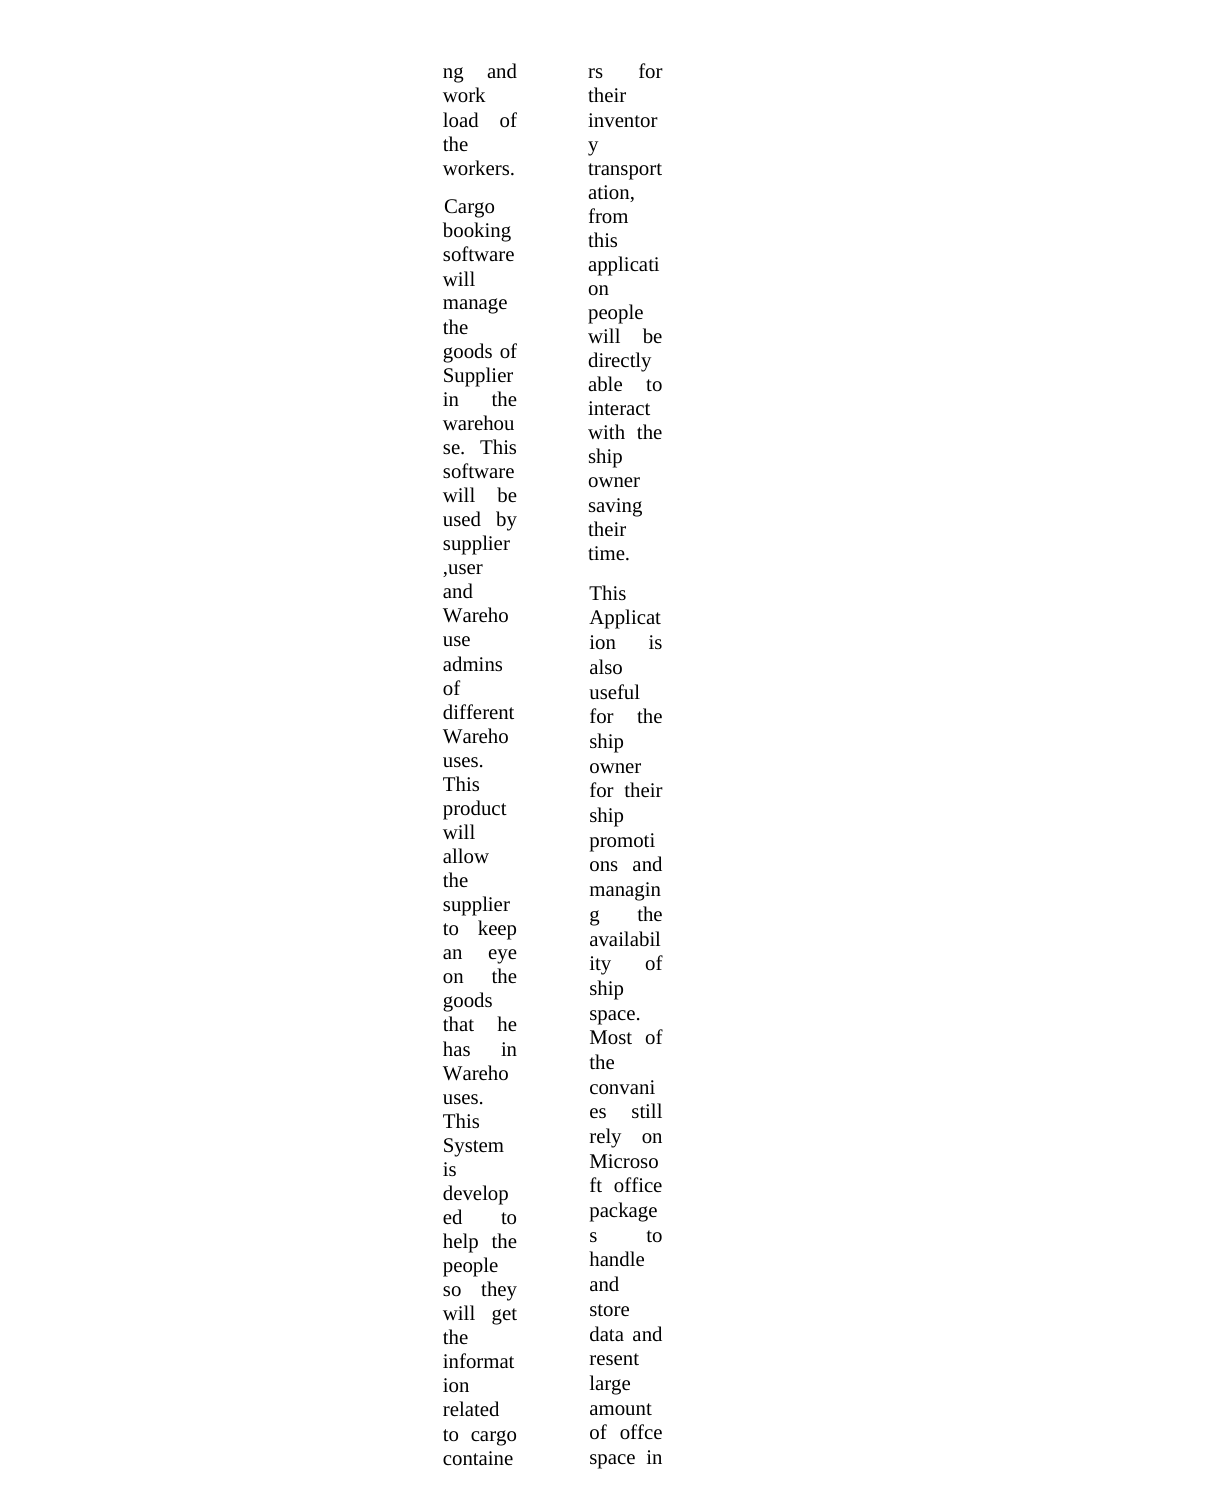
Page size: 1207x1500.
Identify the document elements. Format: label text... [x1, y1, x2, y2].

text Cargo booking software will manage the goods of Supplier in the warehouse. This software will be used by supplier ,user and Warehouse admins of different Warehouses. This product will allow the supplier to keep an eye on the goods that he has in Warehouses. This System is developed to help the people so they will get the information related to cargo containers for their inventory transportation, from this application people will be directly able to interact with the ship owner saving their time. [588, 59, 662, 565]
text Cargo booking software will manage the goods of Supplier in the warehouse. This software will be used by supplier ,user and Warehouse admins of different Warehouses. This product will allow the supplier to keep an eye on the goods that he has in Warehouses. This System is developed to help the people so they will get the information related to cargo containers for their inventory transportation, from this application people will be directly able to interact with the ship owner saving their time. [443, 194, 517, 1469]
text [589, 581, 662, 1469]
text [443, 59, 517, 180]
